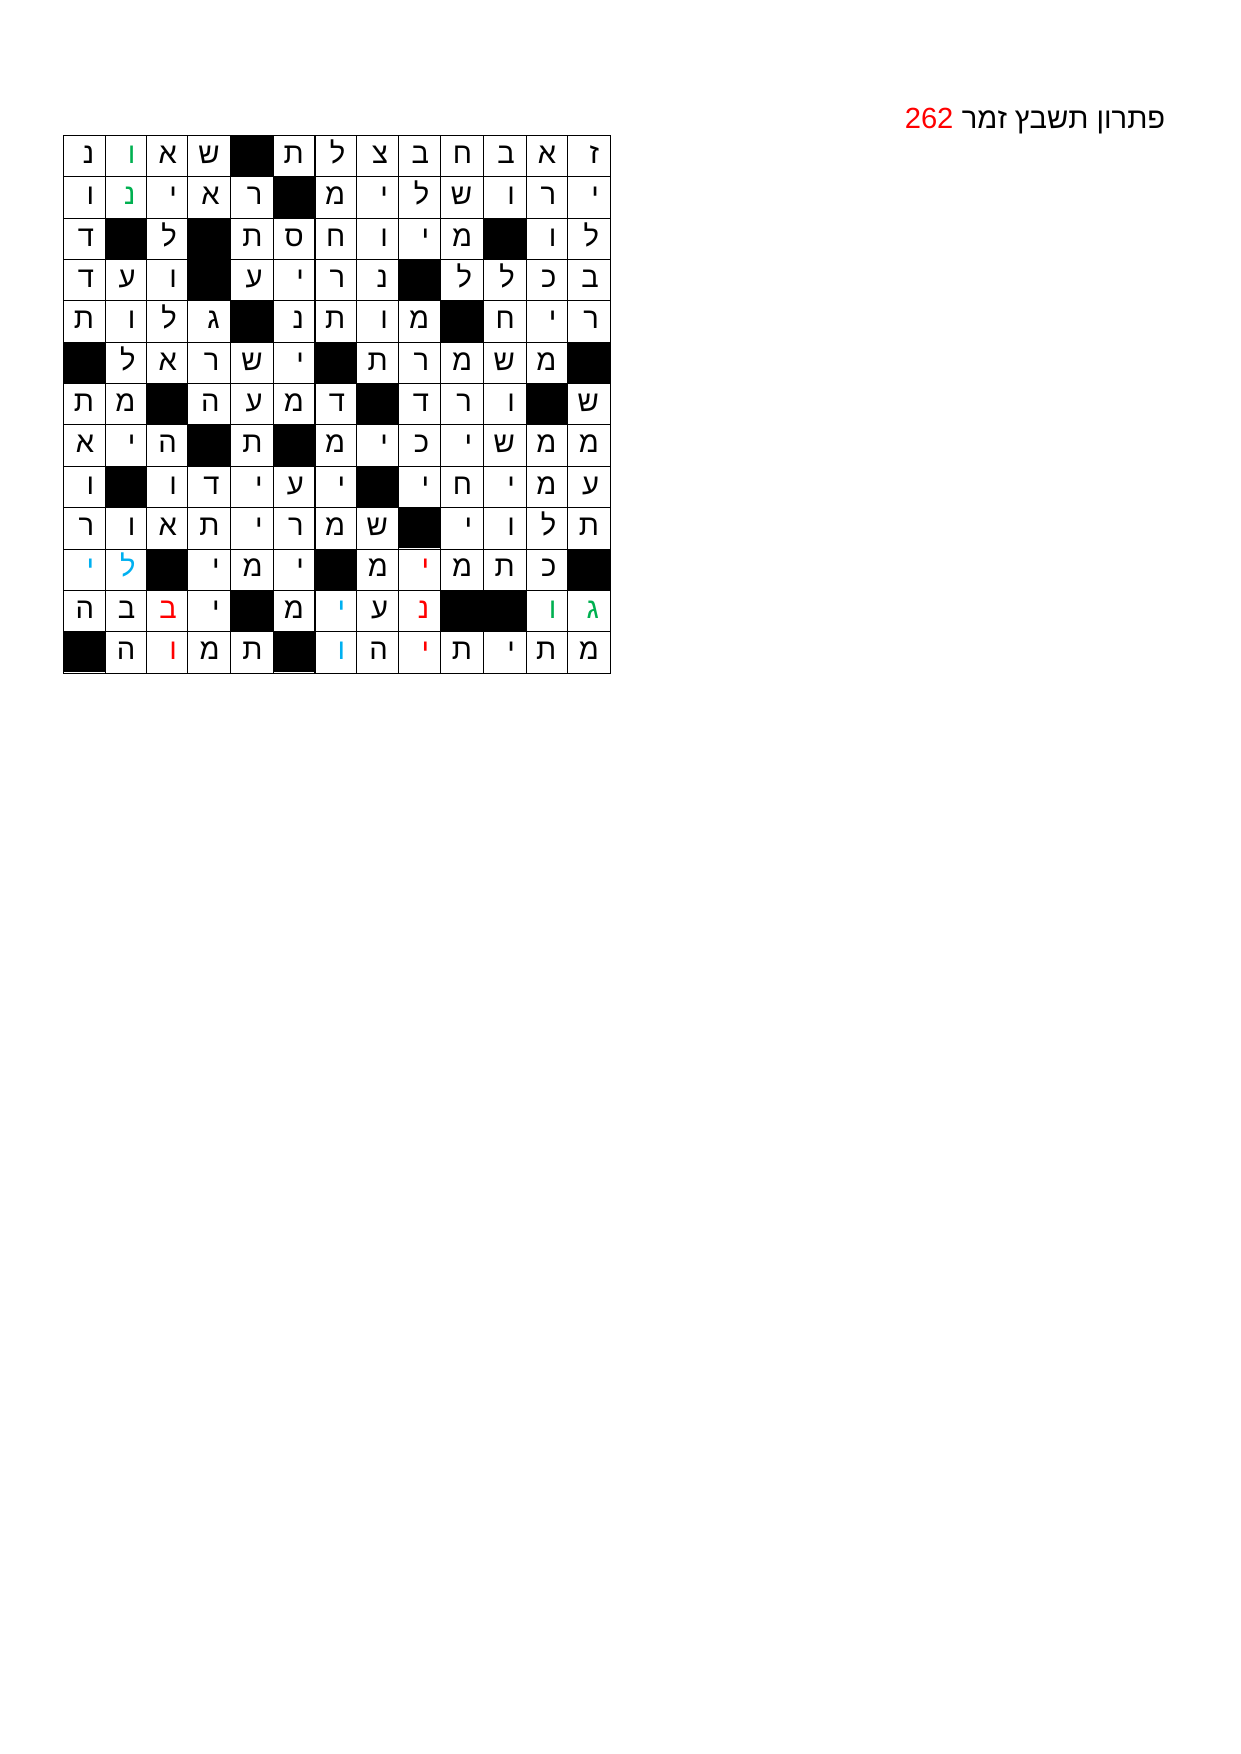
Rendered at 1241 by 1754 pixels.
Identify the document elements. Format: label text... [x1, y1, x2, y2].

table_cell ו [357, 219, 398, 259]
table_cell מ [316, 425, 356, 466]
table_header ב [399, 136, 440, 176]
table_cell [188, 219, 230, 259]
table_cell ו [357, 301, 398, 342]
table_cell [399, 508, 440, 548]
table_cell [274, 632, 314, 672]
table_cell ל [399, 177, 440, 218]
table_cell י [441, 425, 483, 466]
table_cell [64, 632, 105, 672]
table_cell ע [357, 591, 398, 631]
table_cell ל [441, 260, 483, 300]
table_cell ו [484, 384, 526, 424]
table_cell י [231, 508, 273, 548]
table_header ל [316, 136, 356, 176]
table_cell ת [441, 632, 483, 672]
table_cell ש [231, 343, 273, 383]
table_header ו [106, 136, 146, 176]
table_cell י [231, 467, 273, 507]
table_cell מ [527, 467, 567, 507]
table_cell ה [147, 425, 187, 466]
table_cell ת [231, 425, 273, 466]
table_cell ל [106, 550, 146, 590]
text פתרון תשבץ זמר 262 [75, 101, 1165, 135]
table_cell ד [188, 467, 230, 507]
table_header ת [274, 136, 314, 176]
table_cell ר [188, 343, 230, 383]
table_cell י [147, 177, 187, 218]
table_cell ע [106, 260, 146, 300]
table_cell ר [399, 343, 440, 383]
table_cell מ [231, 550, 273, 590]
table_cell ג [188, 301, 230, 342]
table_cell י [568, 177, 610, 218]
table_cell ח [484, 301, 526, 342]
table_cell [316, 343, 356, 383]
table_cell ר [274, 508, 314, 548]
table_cell ע [231, 260, 273, 300]
table_cell [484, 219, 526, 259]
table_cell [274, 425, 314, 466]
table_cell מ [568, 632, 610, 672]
table_cell ל [527, 508, 567, 548]
table_cell מ [441, 550, 483, 590]
table_cell א [147, 508, 187, 548]
table_cell [568, 550, 610, 590]
table_cell ע [231, 384, 273, 424]
table_cell ו [527, 591, 567, 631]
table_cell ת [188, 508, 230, 548]
table_cell נ [106, 177, 146, 218]
table_cell ע [568, 467, 610, 507]
table_cell [188, 425, 230, 466]
table_header ש [188, 136, 230, 176]
table_cell ה [106, 632, 146, 672]
table_cell [441, 591, 483, 631]
table_header א [527, 136, 567, 176]
table_cell ב [106, 591, 146, 631]
table_cell נ [274, 301, 314, 342]
table_cell ו [484, 508, 526, 548]
table_cell [147, 384, 187, 424]
table_cell [568, 343, 610, 383]
table_cell מ [399, 301, 440, 342]
table_cell ו [147, 260, 187, 300]
table_cell מ [316, 508, 356, 548]
table_cell י [527, 301, 567, 342]
table_cell י [399, 632, 440, 672]
table_cell י [274, 260, 314, 300]
table_cell ה [357, 632, 398, 672]
table_cell ו [527, 219, 567, 259]
table_cell ת [316, 301, 356, 342]
table_cell י [357, 177, 398, 218]
table_cell מ [274, 384, 314, 424]
table_cell מ [441, 219, 483, 259]
table_cell [231, 301, 273, 342]
table_cell [441, 301, 483, 342]
table_cell א [147, 343, 187, 383]
table_cell [106, 219, 146, 259]
table_cell י [399, 219, 440, 259]
table_cell ת [231, 632, 273, 672]
table_cell ד [316, 384, 356, 424]
table_cell י [441, 508, 483, 548]
table_cell ו [147, 467, 187, 507]
table_cell ו [64, 177, 105, 218]
table_cell [147, 550, 187, 590]
table_cell י [64, 550, 105, 590]
table_cell כ [527, 550, 567, 590]
table_cell ח [316, 219, 356, 259]
table_cell א [188, 177, 230, 218]
table_cell י [274, 343, 314, 383]
table_cell כ [527, 260, 567, 300]
table_cell ת [527, 632, 567, 672]
table_cell נ [357, 260, 398, 300]
table_cell [357, 467, 398, 507]
table_cell י [399, 550, 440, 590]
table_cell מ [568, 425, 610, 466]
table_cell ה [64, 591, 105, 631]
table_cell [399, 260, 440, 300]
table_header [231, 136, 273, 176]
table_cell [484, 591, 526, 631]
table_cell א [64, 425, 105, 466]
table_cell [231, 591, 273, 631]
table_cell [64, 343, 105, 383]
table_cell ש [568, 384, 610, 424]
table_cell [316, 550, 356, 590]
table_cell מ [188, 632, 230, 672]
table_cell מ [441, 343, 483, 383]
table_cell ה [188, 384, 230, 424]
table_cell ד [64, 260, 105, 300]
table_cell ש [484, 343, 526, 383]
table_cell נ [399, 591, 440, 631]
table_cell י [316, 467, 356, 507]
table_cell ר [64, 508, 105, 548]
table_cell ר [441, 384, 483, 424]
table_cell י [484, 467, 526, 507]
table_cell מ [357, 550, 398, 590]
table_cell י [484, 632, 526, 672]
table_cell ת [484, 550, 526, 590]
table_cell ו [106, 301, 146, 342]
table_cell ו [484, 177, 526, 218]
table_cell מ [106, 384, 146, 424]
table_cell [106, 467, 146, 507]
table_cell ר [527, 177, 567, 218]
table_cell מ [527, 425, 567, 466]
table_cell י [357, 425, 398, 466]
table_cell ת [357, 343, 398, 383]
table_cell ת [64, 301, 105, 342]
table_cell מ [316, 177, 356, 218]
table_cell [188, 260, 230, 300]
table_cell כ [399, 425, 440, 466]
table_cell ב [568, 260, 610, 300]
table_cell ת [568, 508, 610, 548]
table_cell ת [64, 384, 105, 424]
table_cell י [316, 591, 356, 631]
table_cell ו [316, 632, 356, 672]
table_cell ש [357, 508, 398, 548]
table_cell ע [274, 467, 314, 507]
table_cell [357, 384, 398, 424]
table_cell [274, 177, 314, 218]
table_cell ת [231, 219, 273, 259]
table_header צ [357, 136, 398, 176]
table_cell י [106, 425, 146, 466]
table_cell ד [64, 219, 105, 259]
table_header ז [568, 136, 610, 176]
table_cell י [188, 591, 230, 631]
table_cell י [274, 550, 314, 590]
table_cell ש [441, 177, 483, 218]
table_header ח [441, 136, 483, 176]
table_cell ר [568, 301, 610, 342]
table_header א [147, 136, 187, 176]
table_cell ל [147, 301, 187, 342]
table_cell ו [106, 508, 146, 548]
table_cell ל [568, 219, 610, 259]
table_cell ו [147, 632, 187, 672]
table_cell [527, 384, 567, 424]
table_cell ס [274, 219, 314, 259]
table_cell מ [527, 343, 567, 383]
table_cell ל [106, 343, 146, 383]
table_cell ר [231, 177, 273, 218]
table_cell ר [316, 260, 356, 300]
table_cell י [399, 467, 440, 507]
table_cell ל [147, 219, 187, 259]
table_cell ב [147, 591, 187, 631]
table_cell ל [484, 260, 526, 300]
table_cell ו [64, 467, 105, 507]
table_cell י [188, 550, 230, 590]
table_header ב [484, 136, 526, 176]
table_header נ [64, 136, 105, 176]
table_cell ש [484, 425, 526, 466]
table_cell ד [399, 384, 440, 424]
table_cell ג [568, 591, 610, 631]
table_cell מ [274, 591, 314, 631]
table_cell ח [441, 467, 483, 507]
